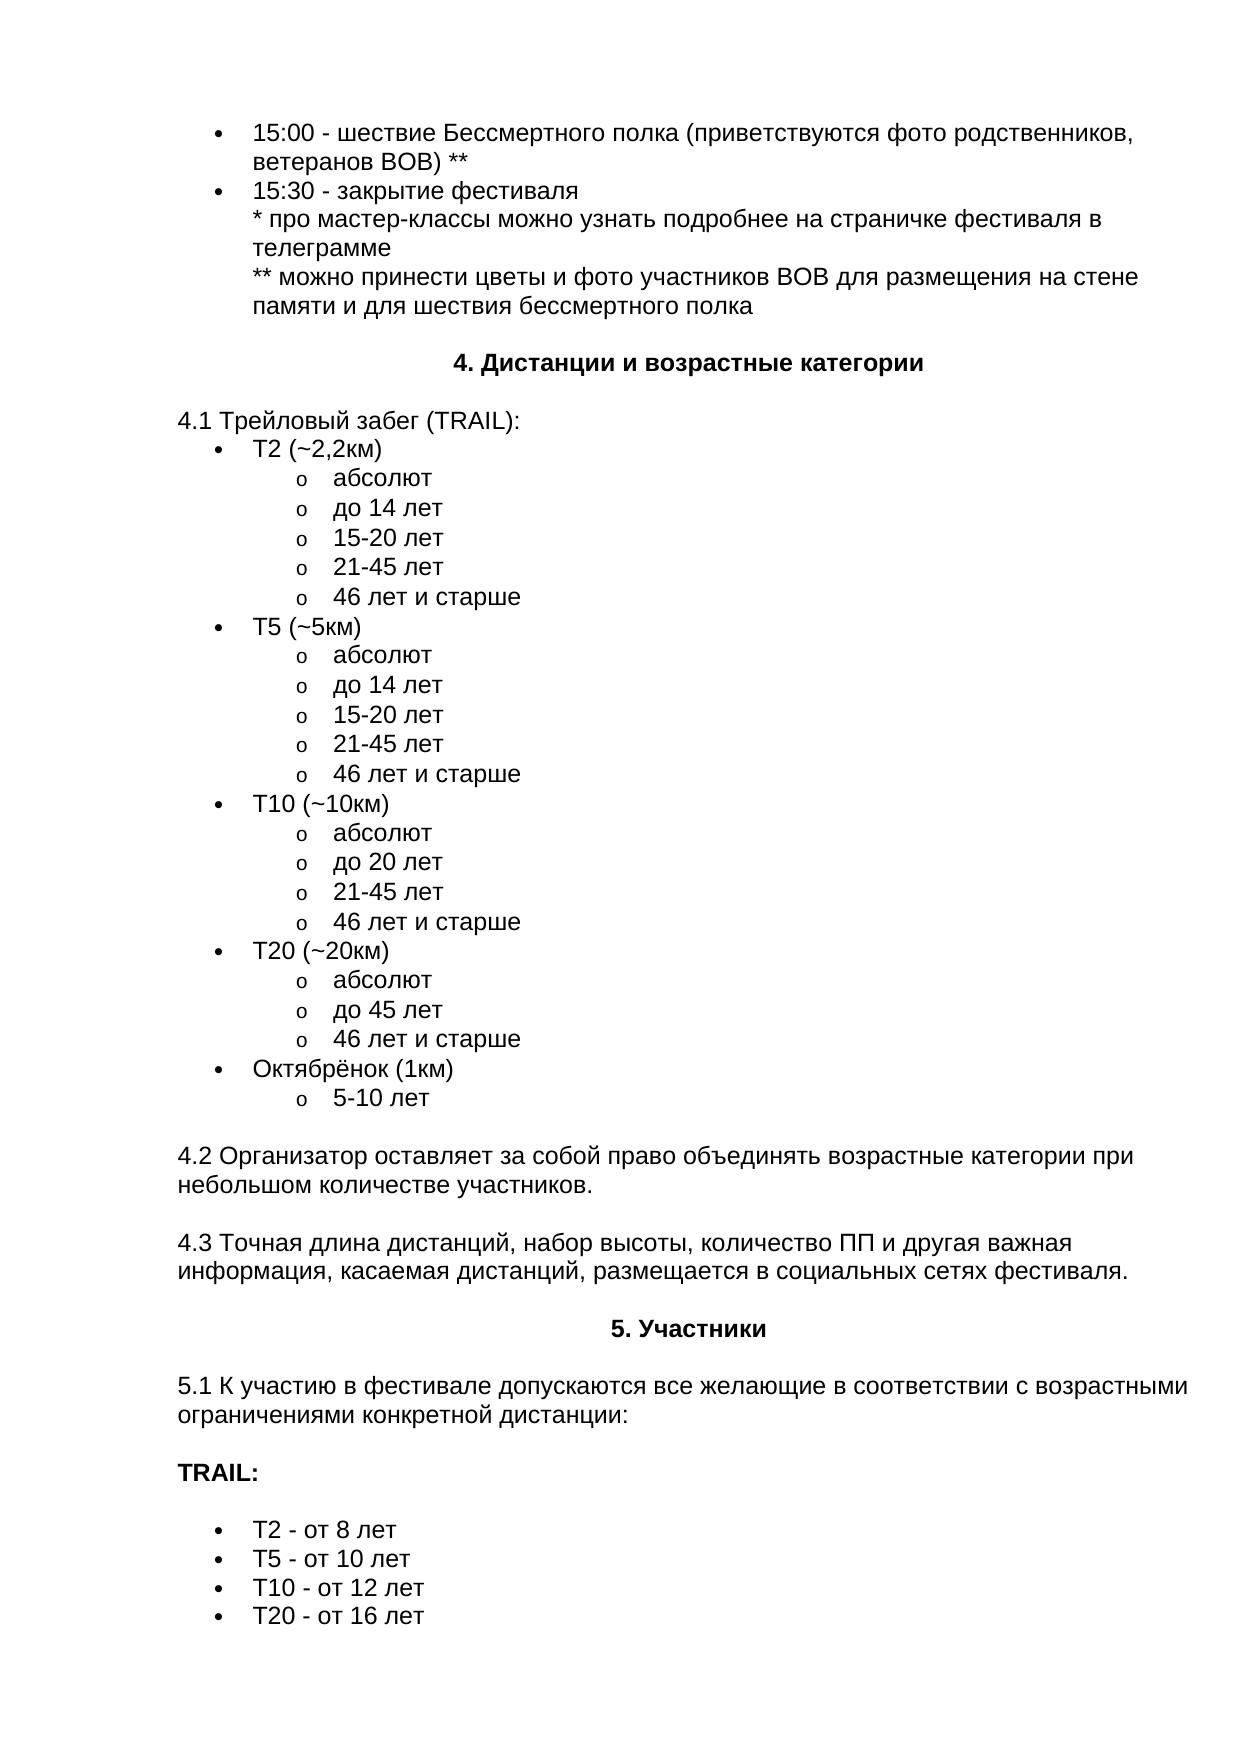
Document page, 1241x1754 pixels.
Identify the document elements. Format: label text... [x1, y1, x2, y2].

list 15:30 - закрытие фестиваля [215, 176, 1200, 204]
list 21-45 лет [295, 729, 1152, 759]
text 4.2 Организатор оставляет за собой право объединять возрастные категории при небольшом количестве участников. [177, 1141, 1200, 1199]
text 4.1 Трейловый забег (TRAIL): [177, 406, 1200, 434]
list T2 (~2,2км) [215, 434, 1200, 463]
list до 20 лет [295, 847, 1200, 877]
list T2 - от 8 лет [215, 1515, 1200, 1544]
list 21-45 лет [295, 877, 1200, 907]
list до 14 лет [295, 493, 1200, 522]
list 5-10 лет [295, 1083, 1200, 1112]
list 15-20 лет [295, 522, 1200, 552]
list * про мастер-классы можно узнать подробнее на страничке фестиваля в телеграмме [252, 204, 1200, 262]
list 46 лет и старше [295, 759, 1152, 789]
list T10 (~10км) [215, 789, 1200, 817]
text 5. Участники [177, 1314, 1200, 1342]
list T5 (~5км) [215, 612, 1200, 640]
text 5.1 К участию в фестивале допускаются все желающие в соответствии с возрастными ограничениями конкретной дистанции: [177, 1371, 1200, 1429]
list абсолют [295, 463, 1200, 493]
text TRAIL: [177, 1457, 1200, 1486]
list абсолют [295, 640, 1152, 670]
list 21-45 лет [295, 552, 1200, 582]
list абсолют [295, 965, 1200, 995]
text 4.3 Точная длина дистанций, набор высоты, количество ПП и другая важная информация, касаемая дистанций, размещается в социальных сетях фестиваля. [177, 1227, 1200, 1285]
list T20 - от 16 лет [215, 1601, 1200, 1630]
list 15-20 лет [295, 700, 1152, 729]
list до 45 лет [295, 995, 1200, 1024]
list T10 - от 12 лет [215, 1572, 1200, 1601]
list 46 лет и старше [295, 582, 1200, 612]
list 46 лет и старше [295, 1024, 1200, 1054]
text 4. Дистанции и возрастные категории [177, 348, 1200, 377]
list Октябрёнок (1км) [215, 1054, 1200, 1083]
list абсолют [295, 817, 1200, 847]
list 15:00 - шествие Бессмертного полка (приветствуются фото родственников, ветеранов ВОВ) ** [215, 118, 1200, 176]
list T5 - от 10 лет [215, 1544, 1200, 1572]
list 46 лет и старше [295, 907, 1200, 936]
list T20 (~20км) [215, 936, 1200, 965]
list до 14 лет [295, 670, 1152, 700]
list ** можно принести цветы и фото участников ВОВ для размещения на стене памяти и для шествия бессмертного полка [252, 262, 1200, 319]
